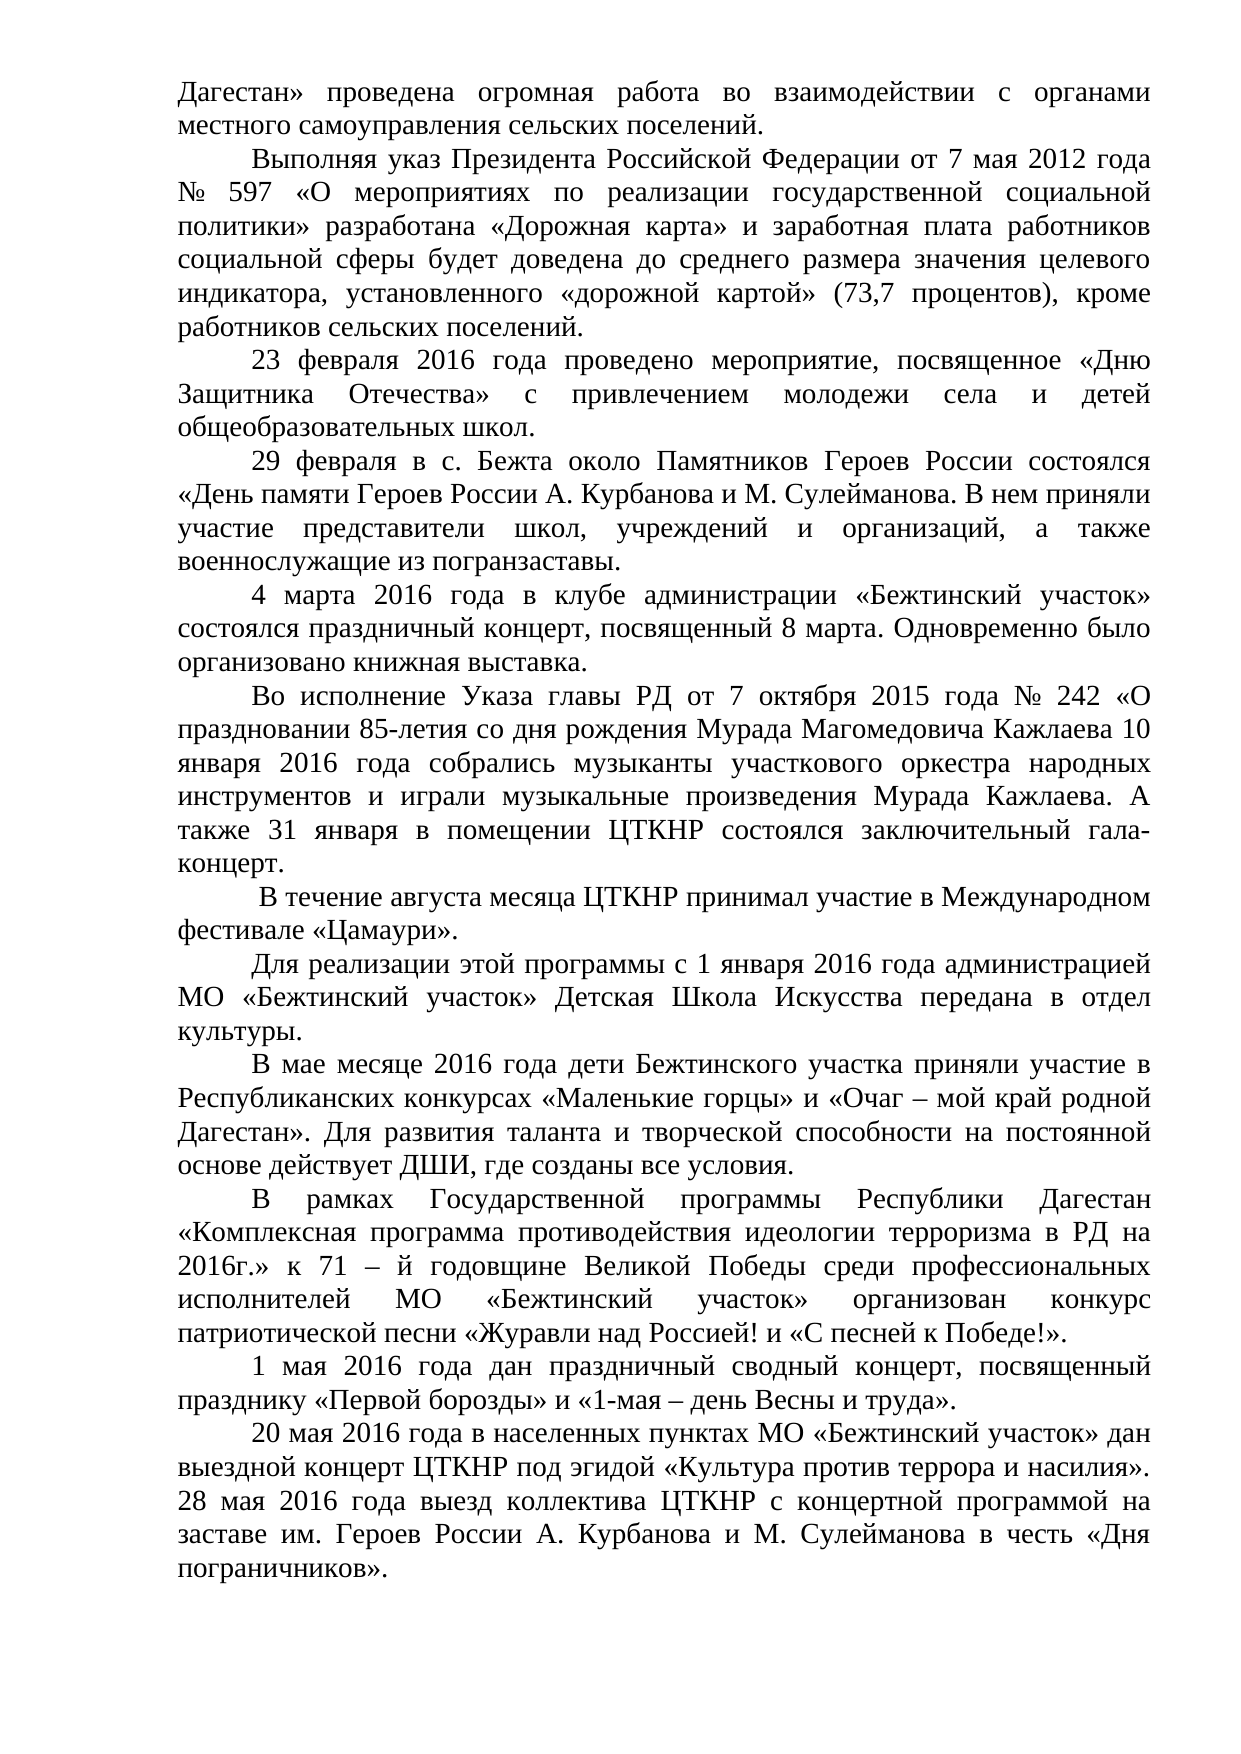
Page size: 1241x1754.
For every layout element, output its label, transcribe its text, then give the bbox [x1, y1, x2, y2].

text Во исполнение Указа главы РД от 7 октября 2015 года № 242 «О праздновании 85-летия со дня рождения Мурада Магомедовича Кажлаева 10 января 2016 года собрались музыканты участкового оркестра народных инструментов и играли музыкальные произведения Мурада Кажлаева. А также 31 января в помещении ЦТКНР состоялся заключительный гала-концерт. [177, 678, 1152, 879]
text 20 мая 2016 года в населенных пунктах МО «Бежтинский участок» дан выездной концерт ЦТКНР под эгидой «Культура против террора и насилия». 28 мая 2016 года выезд коллектива ЦТКНР с концертной программой на заставе им. Героев России А. Курбанова и М. Сулейманова в честь «Дня пограничников». [177, 1416, 1152, 1583]
text В мае месяце 2016 года дети Бежтинского участка приняли участие в Республиканских конкурсах «Маленькие горцы» и «Очаг – мой край родной Дагестан». Для развития таланта и творческой способности на постоянной основе действует ДШИ, где созданы все условия. [177, 1047, 1152, 1181]
text В рамках Государственной программы Республики Дагестан «Комплексная программа противодействия идеологии терроризма в РД на 2016г.» к 71 – й годовщине Великой Победы среди профессиональных исполнителей МО «Бежтинский участок» организован конкурс патриотической песни «Журавли над Россией! и «С песней к Победе!». [177, 1181, 1152, 1348]
text 4 марта 2016 года в клубе администрации «Бежтинский участок» состоялся праздничный концерт, посвященный 8 марта. Одновременно было организовано книжная выставка. [177, 577, 1152, 678]
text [177, 74, 1152, 141]
text 1 мая 2016 года дан праздничный сводный концерт, посвященный празднику «Первой борозды» и «1-мая – день Весны и труда». [177, 1348, 1152, 1416]
text 23 февраля 2016 года проведено мероприятие, посвященное «Дню Защитника Отечества» с привлечением молодежи села и детей общеобразовательных школ. [177, 342, 1152, 443]
text Выполняя указ Президента Российской Федерации от 7 мая 2012 года № 597 «О мероприятиях по реализации государственной социальной политики» разработана «Дорожная карта» и заработная плата работников социальной сферы будет доведена до среднего размера значения целевого индикатора, установленного «дорожной картой» (73,7 процентов), кроме работников сельских поселений. [177, 141, 1152, 342]
text Для реализации этой программы с 1 января 2016 года администрацией МО «Бежтинский участок» Детская Школа Искусства передана в отдел культуры. [177, 946, 1152, 1047]
text В течение августа месяца ЦТКНР принимал участие в Международном фестивале «Цамаури». [177, 879, 1152, 946]
text 29 февраля в с. Бежта около Памятников Героев России состоялся «День памяти Героев России А. Курбанова и М. Сулейманова. В нем приняли участие представители школ, учреждений и организаций, а также военнослужащие из погранзаставы. [177, 443, 1152, 577]
